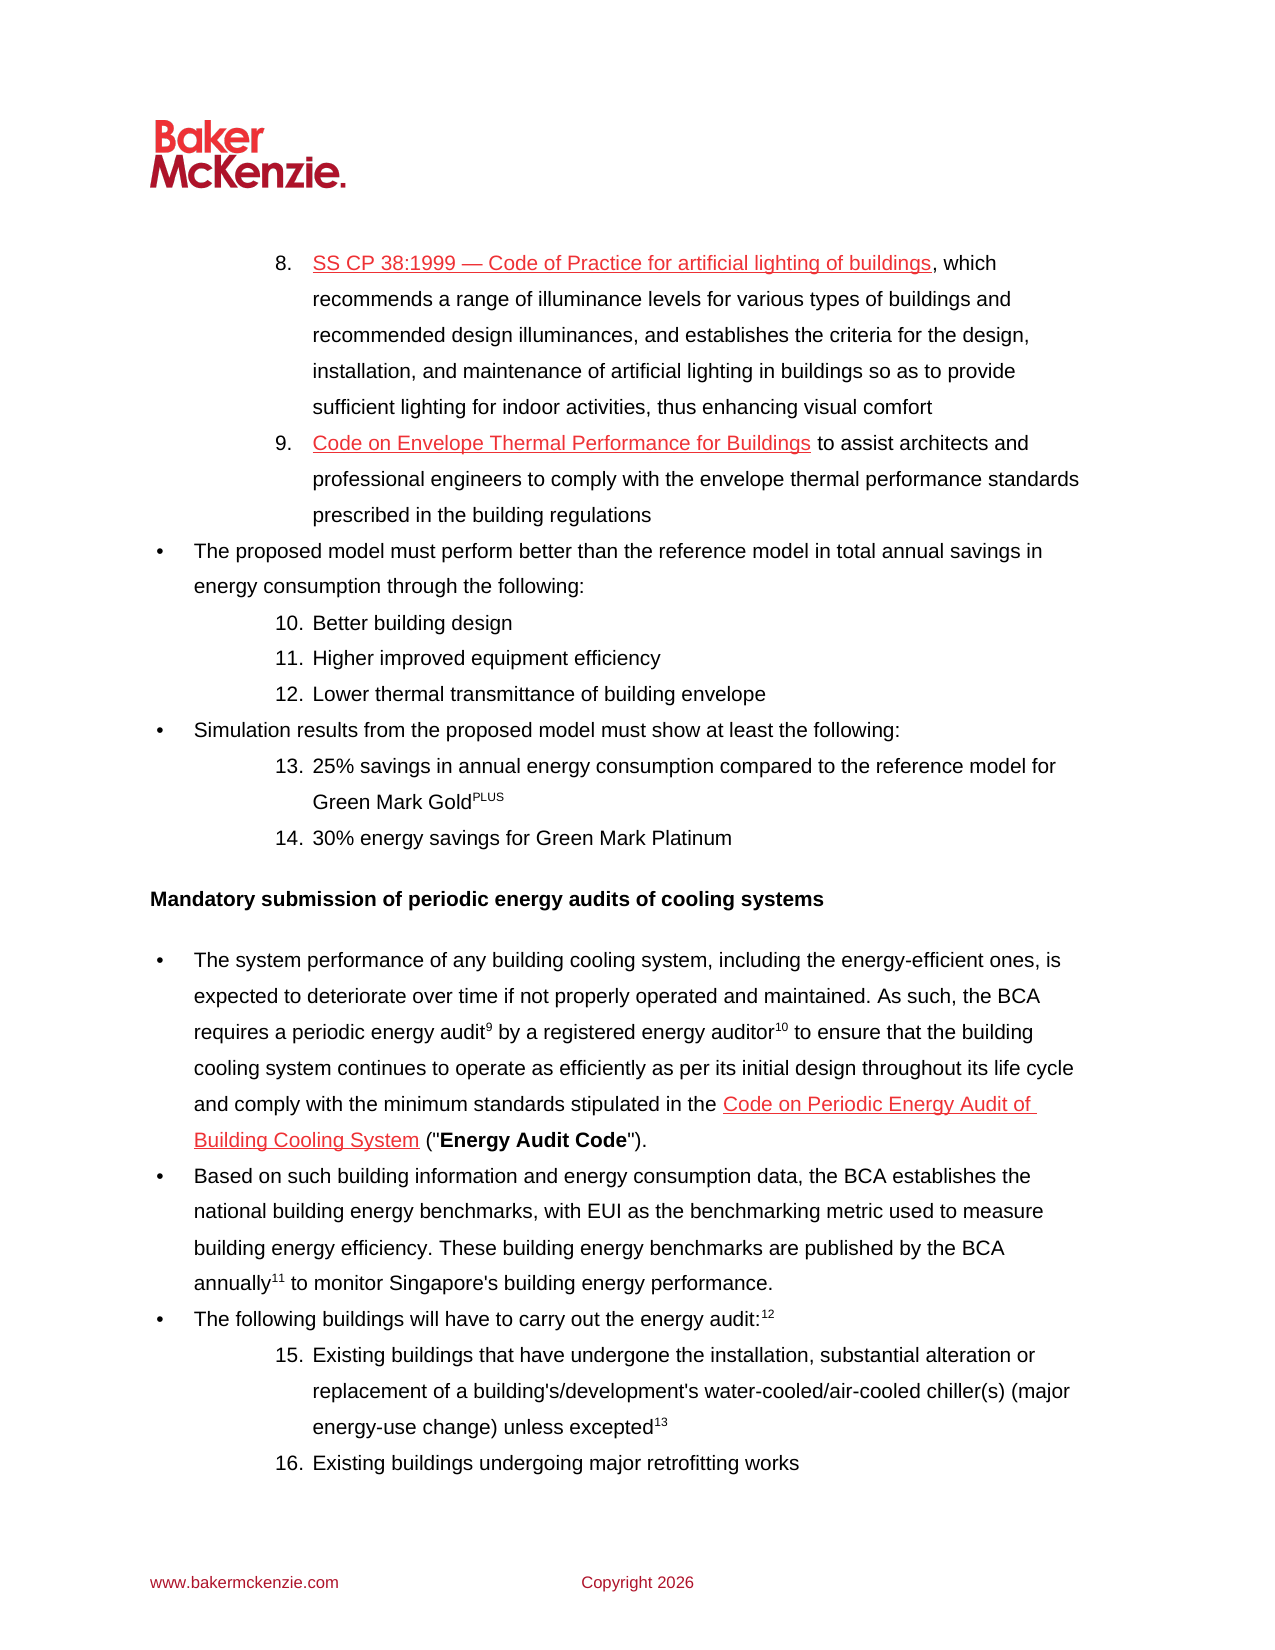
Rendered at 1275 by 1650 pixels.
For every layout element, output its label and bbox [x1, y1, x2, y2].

picture [150, 120, 346, 189]
